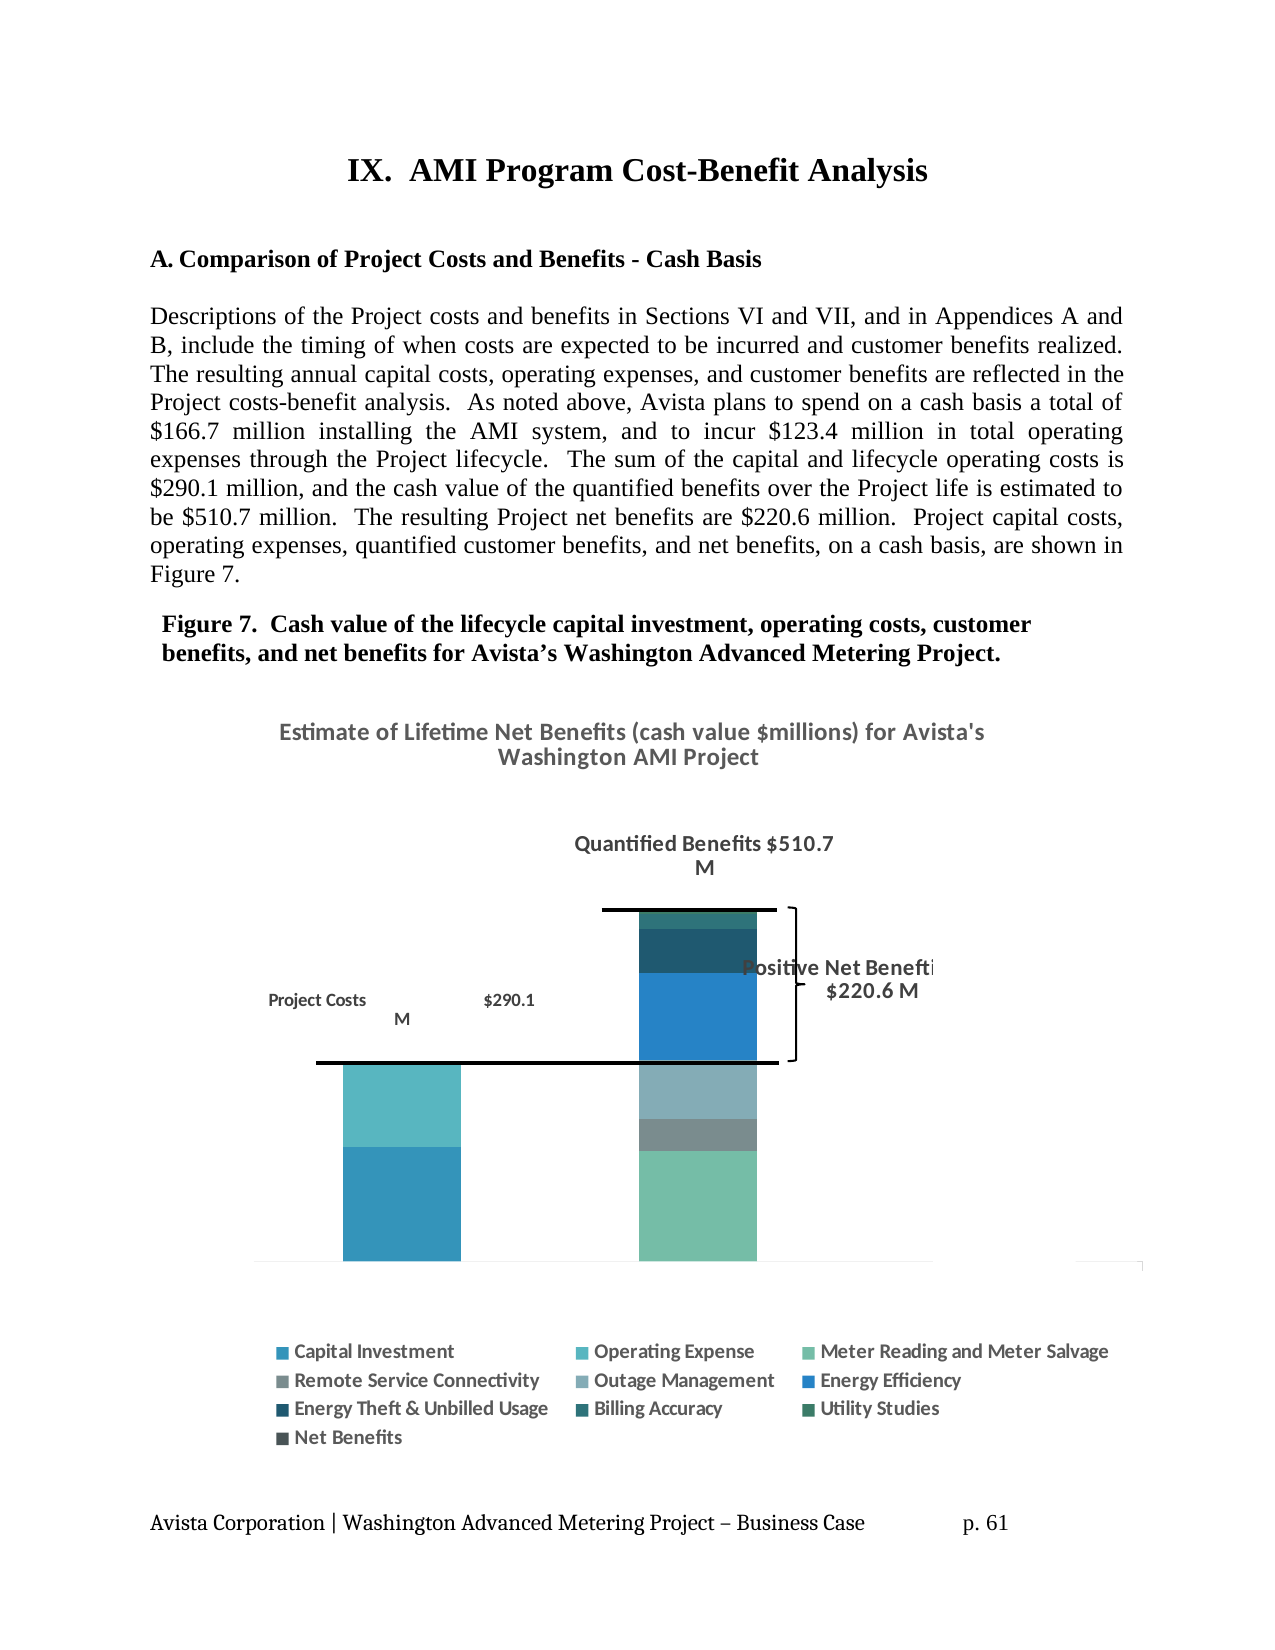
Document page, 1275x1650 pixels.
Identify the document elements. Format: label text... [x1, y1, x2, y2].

text Descriptions of the Project costs and benefits in Sections VI and VII, and in Appendices A and B, include the timing of when costs are expected to be incurred and customer benefits realized. The resulting annual capital costs, operating expenses, and customer benefits are reflected in the Project costs-benefit analysis. As noted above, Avista plans to spend on a cash basis a total of $166.7 million installing the AMI system, and to incur $123.4 million in total operating expenses through the Project lifecycle. The sum of the capital and lifecycle operating costs is $290.1 million, and the cash value of the quantified benefits over the Project life is estimated to be $510.7 million. The resulting Project net benefits are $220.6 million. Project capital costs, operating expenses, quantified customer benefits, and net benefits, on a cash basis, are shown in Figure 7. [150, 302, 1125, 587]
text A. Comparison of Project Costs and Benefits - Cash Basis [150, 245, 1125, 274]
text IX. AMI Program Cost-Benefit Analysis [150, 150, 1125, 188]
